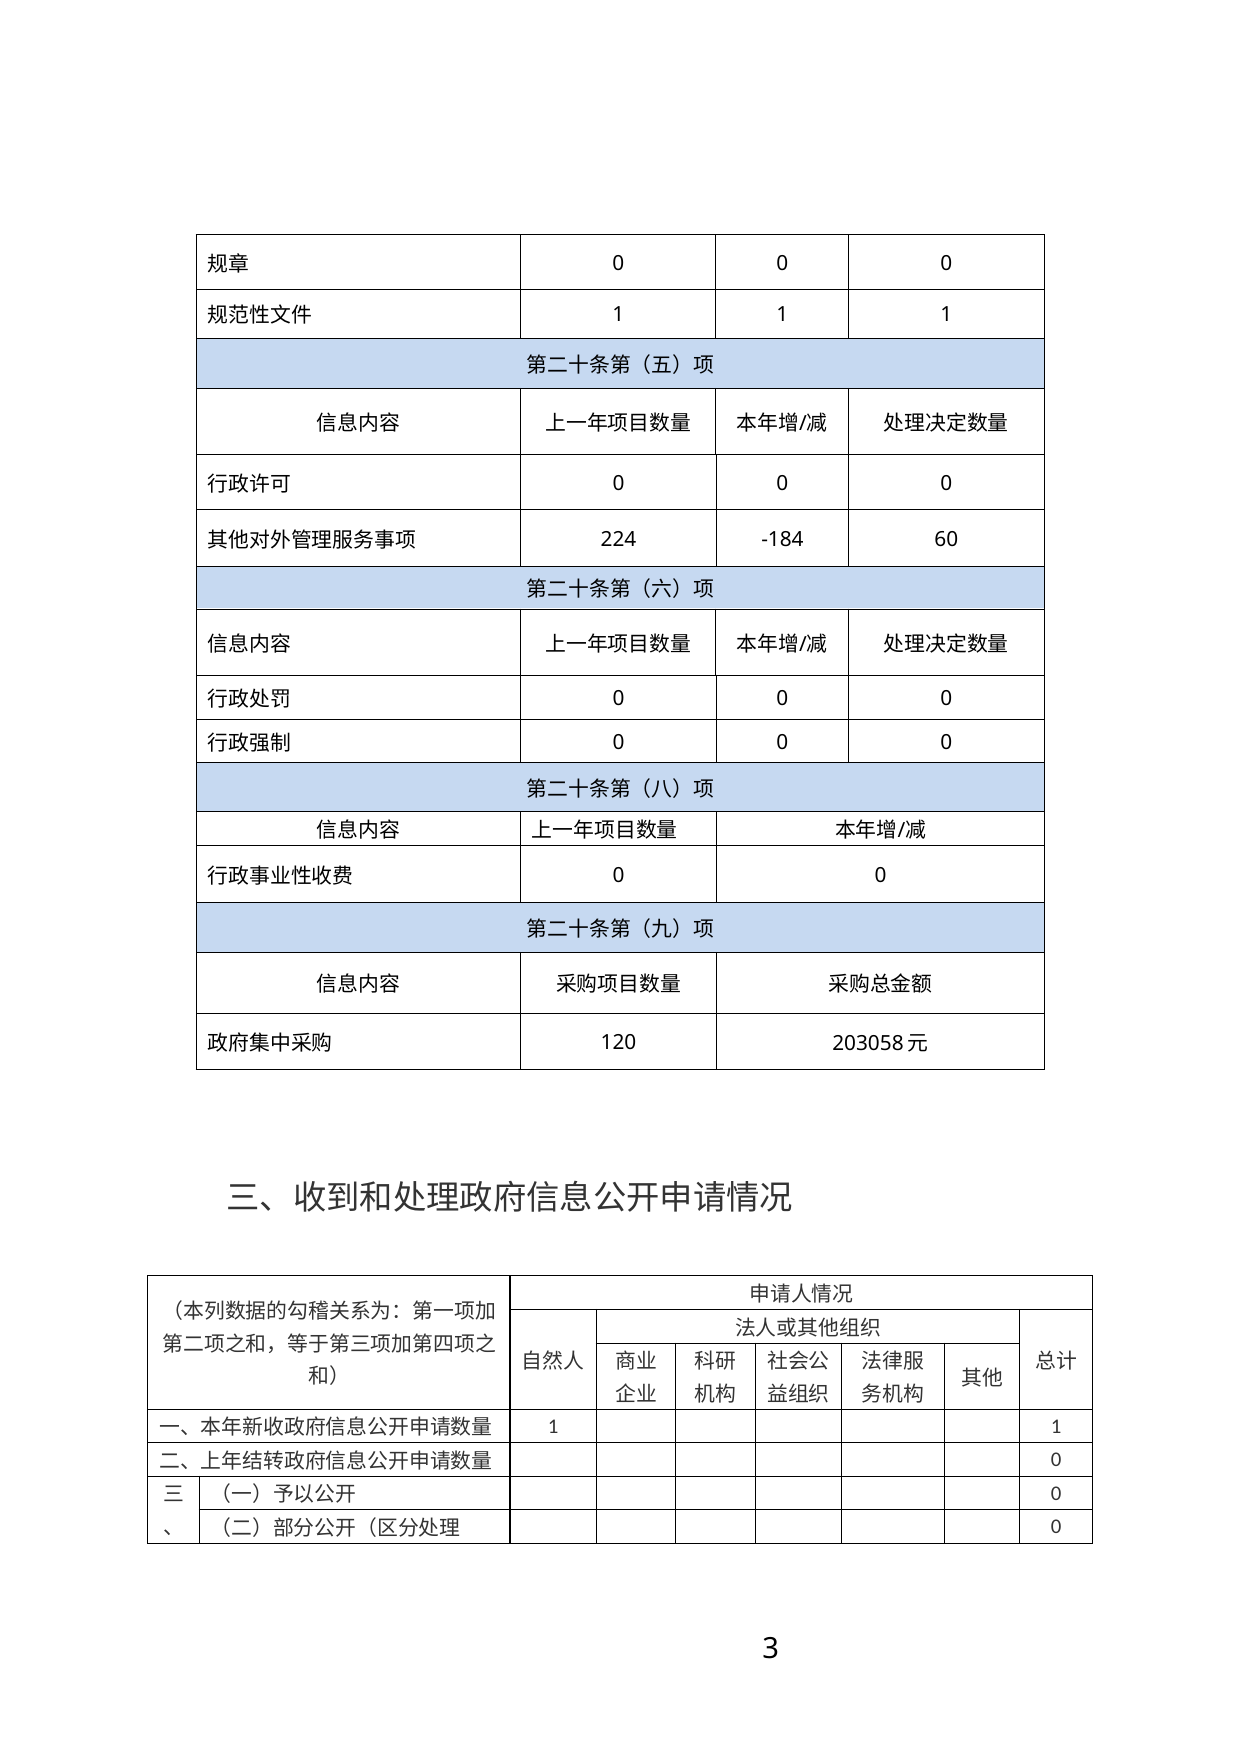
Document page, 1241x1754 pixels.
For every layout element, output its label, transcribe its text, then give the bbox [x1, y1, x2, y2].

table_cell 203058元 [717, 1014, 1044, 1069]
table_cell 行政事业性收费 [197, 846, 520, 902]
table_cell [597, 1443, 675, 1476]
table_cell [676, 1443, 755, 1476]
table_cell 上一年项目数量 [521, 610, 715, 674]
text 三、收到和处理政府信息公开申请情况 [159, 1162, 1081, 1227]
table_cell 信息内容 [197, 389, 520, 454]
table_cell 0 [717, 720, 848, 762]
table_cell 总计 [1020, 1310, 1092, 1408]
table_cell 0 [521, 676, 716, 719]
table_cell 其他对外管理服务事项 [197, 510, 520, 566]
table_cell 0 [521, 455, 716, 509]
table_cell 二、上年结转政府信息公开申请数量 [148, 1443, 509, 1476]
table_cell [756, 1443, 841, 1476]
table_cell 0 [1020, 1510, 1092, 1543]
table_cell 60 [849, 510, 1044, 566]
table_cell 第二十条第（八）项 [197, 763, 1044, 811]
table_cell 商业企业 [597, 1344, 675, 1408]
table_cell 处理决定数量 [849, 610, 1044, 674]
table_header 申请人情况 [511, 1276, 1092, 1309]
table_cell 采购项目数量 [521, 953, 716, 1013]
table_cell -184 [717, 510, 848, 566]
table_cell 1 [1020, 1410, 1092, 1442]
table_cell 采购总金额 [717, 953, 1044, 1013]
table_cell 行政强制 [197, 720, 520, 762]
table_cell 1 [511, 1410, 596, 1442]
table_header （本列数据的勾稽关系为：第一项加第二项之和，等于第三项加第四项之和） [148, 1276, 509, 1408]
table_cell 自然人 [511, 1310, 596, 1408]
table_cell 本年增/减 [716, 389, 848, 454]
table_cell 0 [849, 676, 1044, 719]
table_cell （一）予以公开 [200, 1477, 509, 1509]
table_cell 0 [521, 846, 716, 902]
table_cell [597, 1510, 675, 1543]
table_cell [676, 1410, 755, 1442]
table_cell 科研机构 [676, 1344, 755, 1408]
table_cell [945, 1410, 1019, 1442]
table_cell 第二十条第（六）项 [197, 567, 1044, 608]
table_cell [676, 1510, 755, 1543]
table_cell 社会公益组织 [756, 1344, 841, 1408]
table_cell 120 [521, 1014, 716, 1069]
table_cell [597, 1410, 675, 1442]
table_cell 0 [716, 235, 848, 289]
table_cell 0 [1020, 1477, 1092, 1509]
table_cell 法人或其他组织 [597, 1310, 1019, 1342]
table_cell [945, 1443, 1019, 1476]
table_cell 行政处罚 [197, 676, 520, 719]
table_cell [842, 1510, 944, 1543]
table_cell [842, 1477, 944, 1509]
table_cell [756, 1510, 841, 1543]
table_cell 0 [849, 455, 1044, 509]
table_cell 政府集中采购 [197, 1014, 520, 1069]
table_cell 处理决定数量 [849, 389, 1044, 454]
table_cell 其他 [945, 1344, 1019, 1408]
table_cell [756, 1410, 841, 1442]
table_cell [597, 1477, 675, 1509]
table_cell 本年增/减 [717, 812, 1044, 845]
table_cell 1 [849, 290, 1044, 338]
table_cell 行政许可 [197, 455, 520, 509]
table_cell 规范性文件 [197, 290, 520, 338]
table_cell [842, 1410, 944, 1442]
table_cell 0 [717, 846, 1044, 902]
table_cell 信息内容 [197, 812, 520, 845]
table_cell [945, 1510, 1019, 1543]
table_cell 信息内容 [197, 610, 520, 674]
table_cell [200, 1510, 509, 1543]
table_cell 第二十条第（五）项 [197, 339, 1044, 388]
table_cell [676, 1477, 755, 1509]
table_cell [511, 1443, 596, 1476]
table_cell 0 [1020, 1443, 1092, 1476]
table_cell 信息内容 [197, 953, 520, 1013]
table_cell 1 [716, 290, 848, 338]
table_cell 0 [849, 720, 1044, 762]
table_cell 上一年项目数量 [521, 812, 716, 845]
table_cell 0 [717, 676, 848, 719]
table_cell 0 [717, 455, 848, 509]
table_cell [945, 1477, 1019, 1509]
table_cell 本年增/减 [716, 610, 848, 674]
table_cell 上一年项目数量 [521, 389, 715, 454]
table_cell 0 [849, 235, 1044, 289]
table_cell 1 [521, 290, 715, 338]
table_cell 法律服务机构 [842, 1344, 944, 1408]
table_cell 规章 [197, 235, 520, 289]
table_cell 三、本年度办理结果 [148, 1477, 199, 1543]
table_cell [511, 1510, 596, 1543]
table_cell [842, 1443, 944, 1476]
table_cell 0 [521, 235, 715, 289]
table_cell 224 [521, 510, 716, 566]
table_cell [511, 1477, 596, 1509]
table_cell 第二十条第（九）项 [197, 903, 1044, 952]
table_cell 0 [521, 720, 716, 762]
table_cell 一、本年新收政府信息公开申请数量 [148, 1410, 509, 1442]
table_cell [756, 1477, 841, 1509]
